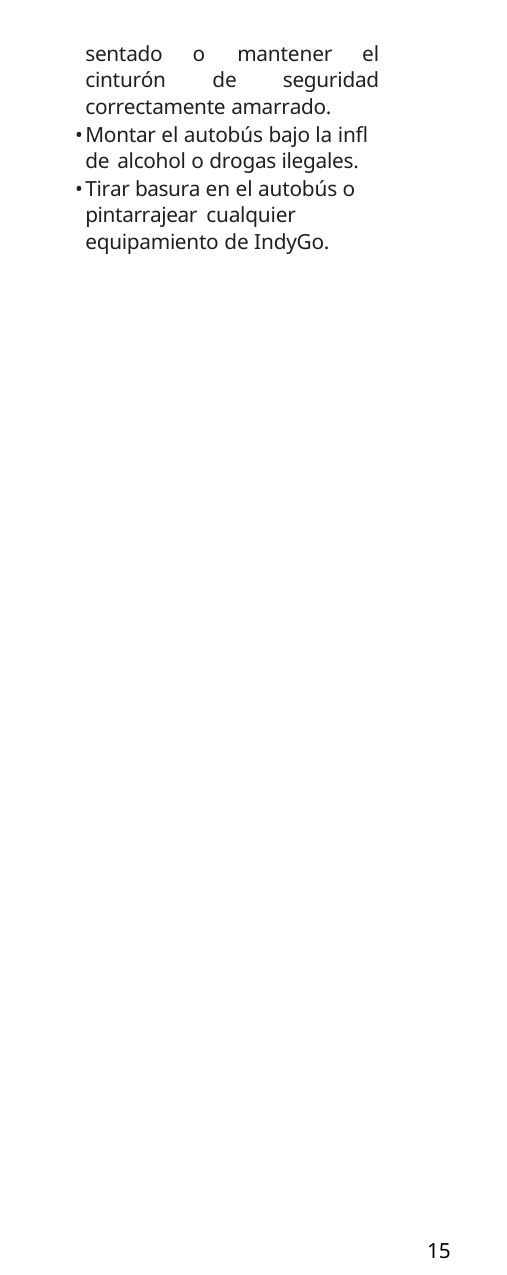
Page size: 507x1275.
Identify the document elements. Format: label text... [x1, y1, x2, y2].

list Montar el autobús bajo la infl de alcohol o drogas ilegales. [75, 121, 415, 175]
list Tirar basura en el autobús o pintarrajear cualquier equipamiento de IndyGo. [75, 175, 426, 256]
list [75, 39, 379, 121]
